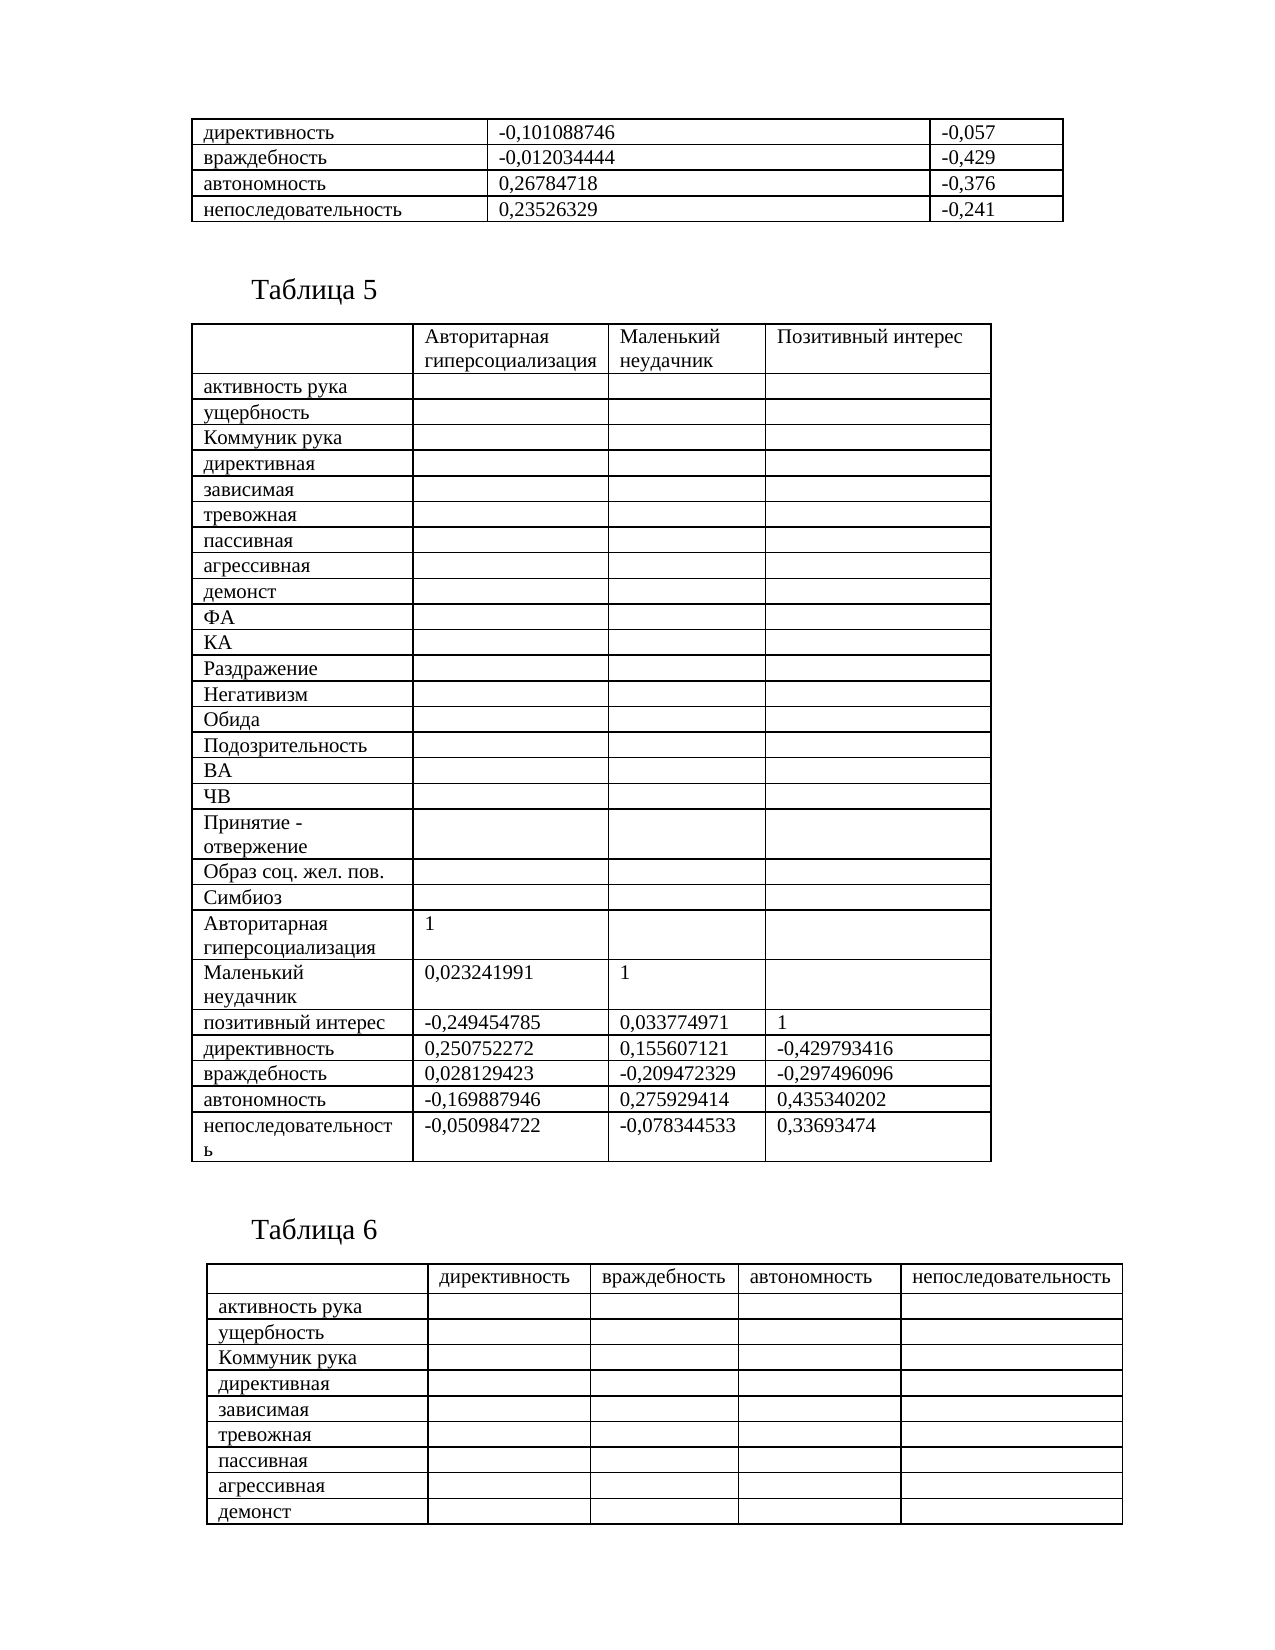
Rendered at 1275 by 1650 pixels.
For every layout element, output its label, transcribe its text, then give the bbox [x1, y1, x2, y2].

table_cell пассивная [193, 528, 412, 552]
table_cell [414, 682, 608, 706]
table_cell Образ соц. жел. пов. [193, 860, 412, 883]
table_cell [591, 1397, 738, 1421]
table_cell [414, 400, 608, 424]
table_cell [739, 1320, 900, 1344]
table_cell [609, 605, 765, 629]
table_cell Принятие - отвержение [193, 810, 412, 858]
table_cell Коммуник рука [208, 1345, 427, 1369]
table_cell 0,435340202 [766, 1087, 990, 1111]
table_cell активность рука [208, 1294, 427, 1318]
table_cell 0,033774971 [609, 1010, 765, 1034]
table_cell активность рука [193, 374, 412, 398]
table_cell [766, 400, 990, 424]
table_cell [766, 682, 990, 706]
table_cell [429, 1499, 590, 1523]
table_cell [609, 451, 765, 475]
table_cell [591, 1345, 738, 1369]
table_cell [591, 1294, 738, 1318]
table_cell директивность [193, 1036, 412, 1060]
table_cell 0,250752272 [414, 1036, 608, 1060]
table_cell [902, 1371, 1122, 1395]
table_cell [766, 630, 990, 654]
table_cell [902, 1422, 1122, 1446]
table_cell Маленький неудачник [193, 960, 412, 1008]
table_cell [609, 784, 765, 808]
table_cell [609, 810, 765, 858]
table_header непоследовательность [902, 1265, 1122, 1292]
table_cell -0,101088746 [488, 120, 929, 144]
table_cell [766, 784, 990, 808]
table_cell ущербность [208, 1320, 427, 1344]
table_cell -0,078344533 [609, 1113, 765, 1161]
table_cell [414, 885, 608, 909]
table_cell [766, 605, 990, 629]
table_cell -0,057 [931, 120, 1062, 144]
table_cell 0,023241991 [414, 960, 608, 1008]
table_cell [414, 810, 608, 858]
table_cell [609, 425, 765, 449]
table_cell [609, 911, 765, 959]
table_cell [739, 1397, 900, 1421]
table_cell [766, 579, 990, 603]
table_cell непоследовательность [193, 1113, 412, 1161]
table_cell 0,155607121 [609, 1036, 765, 1060]
table_cell автономность [193, 171, 487, 195]
table_cell [429, 1320, 590, 1344]
table_cell -0,209472329 [609, 1061, 765, 1085]
table_cell ФА [193, 605, 412, 629]
table_cell [414, 528, 608, 552]
table_cell [739, 1371, 900, 1395]
table_cell демонст [193, 579, 412, 603]
table_cell [591, 1320, 738, 1344]
table_cell автономность [193, 1087, 412, 1111]
table_cell [414, 451, 608, 475]
table_cell враждебность [193, 1061, 412, 1085]
table_cell [591, 1448, 738, 1472]
table_cell Негативизм [193, 682, 412, 706]
table_cell зависимая [208, 1397, 427, 1421]
table_cell директивная [208, 1371, 427, 1395]
table_cell [429, 1371, 590, 1395]
table_cell 1 [766, 1010, 990, 1034]
table_cell [591, 1422, 738, 1446]
table_cell [739, 1473, 900, 1497]
table_cell 0,275929414 [609, 1087, 765, 1111]
table_cell тревожная [208, 1422, 427, 1446]
table_header враждебность [591, 1265, 738, 1292]
table_cell непоследовательность [193, 197, 487, 221]
table_cell 0,33693474 [766, 1113, 990, 1161]
table_cell -0,012034444 [488, 145, 929, 169]
table_cell [609, 758, 765, 782]
table_cell [414, 860, 608, 883]
table_cell [609, 553, 765, 577]
table_cell -0,249454785 [414, 1010, 608, 1034]
table_cell [739, 1422, 900, 1446]
table_cell [414, 374, 608, 398]
table_cell демонст [208, 1499, 427, 1523]
table_cell [609, 630, 765, 654]
table_cell [414, 630, 608, 654]
table_cell [766, 911, 990, 959]
table_cell [429, 1448, 590, 1472]
table_cell [414, 784, 608, 808]
table_cell [609, 682, 765, 706]
table_cell [414, 502, 608, 526]
table_cell [609, 707, 765, 731]
table_cell [609, 528, 765, 552]
table_cell [414, 758, 608, 782]
table_cell 1 [609, 960, 765, 1008]
text Таблица 5 [177, 272, 1186, 306]
table_cell [609, 374, 765, 398]
table_cell [609, 400, 765, 424]
table_cell [902, 1499, 1122, 1523]
table_cell [591, 1473, 738, 1497]
table_cell [766, 656, 990, 680]
table_cell Подозрительность [193, 733, 412, 757]
table_cell [739, 1345, 900, 1369]
table_cell Раздражение [193, 656, 412, 680]
table_cell 0,028129423 [414, 1061, 608, 1085]
table_cell ущербность [193, 400, 412, 424]
table_cell -0,297496096 [766, 1061, 990, 1085]
table_cell 0,26784718 [488, 171, 929, 195]
table_cell [414, 656, 608, 680]
table_cell зависимая [193, 477, 412, 501]
table_cell [766, 553, 990, 577]
table_cell [609, 656, 765, 680]
table_cell [609, 579, 765, 603]
table_cell [902, 1448, 1122, 1472]
table_cell [902, 1294, 1122, 1318]
table_cell враждебность [193, 145, 487, 169]
table_cell [414, 477, 608, 501]
table_cell [766, 502, 990, 526]
table_cell [591, 1371, 738, 1395]
table_cell Авторитарная гиперсоциализация [193, 911, 412, 959]
table_cell [429, 1422, 590, 1446]
table_cell 0,23526329 [488, 197, 929, 221]
table_cell [414, 553, 608, 577]
table_cell тревожная [193, 502, 412, 526]
table_cell [609, 733, 765, 757]
table_cell [766, 810, 990, 858]
table_cell [902, 1320, 1122, 1344]
table_cell [591, 1499, 738, 1523]
table_cell -0,169887946 [414, 1087, 608, 1111]
table_cell [902, 1473, 1122, 1497]
table_cell директивная [193, 451, 412, 475]
table_cell Симбиоз [193, 885, 412, 909]
table_cell [429, 1473, 590, 1497]
text Таблица 6 [177, 1212, 1186, 1246]
table_cell [609, 502, 765, 526]
table_cell [609, 860, 765, 883]
table_cell [429, 1345, 590, 1369]
table_cell [766, 758, 990, 782]
table_cell [609, 885, 765, 909]
table_header Авторитарная гиперсоциализация [414, 325, 608, 372]
table_cell КА [193, 630, 412, 654]
table_cell ВА [193, 758, 412, 782]
table_cell агрессивная [208, 1473, 427, 1497]
table_cell [766, 528, 990, 552]
table_cell [414, 425, 608, 449]
table_cell директивность [193, 120, 487, 144]
table_cell позитивный интерес [193, 1010, 412, 1034]
table_header [208, 1265, 427, 1292]
table_cell [902, 1397, 1122, 1421]
table_cell -0,429793416 [766, 1036, 990, 1060]
table_cell [902, 1345, 1122, 1369]
table_cell [414, 733, 608, 757]
table_cell [609, 477, 765, 501]
table_header автономность [739, 1265, 900, 1292]
table_cell [766, 477, 990, 501]
table_header директивность [429, 1265, 590, 1292]
table_cell ЧВ [193, 784, 412, 808]
table_cell [766, 425, 990, 449]
table_cell [429, 1397, 590, 1421]
table_cell [414, 579, 608, 603]
table_cell [766, 374, 990, 398]
table_cell [429, 1294, 590, 1318]
table_cell [414, 605, 608, 629]
table_header Маленький неудачник [609, 325, 765, 372]
table_cell [766, 885, 990, 909]
table_cell Обида [193, 707, 412, 731]
table_cell [414, 707, 608, 731]
table_cell [739, 1499, 900, 1523]
table_cell [766, 960, 990, 1008]
table_cell -0,429 [931, 145, 1062, 169]
table_header Позитивный интерес [766, 325, 990, 372]
table_cell [766, 707, 990, 731]
table_cell [766, 860, 990, 883]
table_cell агрессивная [193, 553, 412, 577]
table_cell -0,376 [931, 171, 1062, 195]
table_cell [766, 733, 990, 757]
table_cell -0,241 [931, 197, 1062, 221]
table_cell Коммуник рука [193, 425, 412, 449]
table_cell пассивная [208, 1448, 427, 1472]
table_cell [739, 1448, 900, 1472]
table_header [193, 325, 412, 372]
table_cell [739, 1294, 900, 1318]
table_cell [766, 451, 990, 475]
table_cell -0,050984722 [414, 1113, 608, 1161]
table_cell 1 [414, 911, 608, 959]
